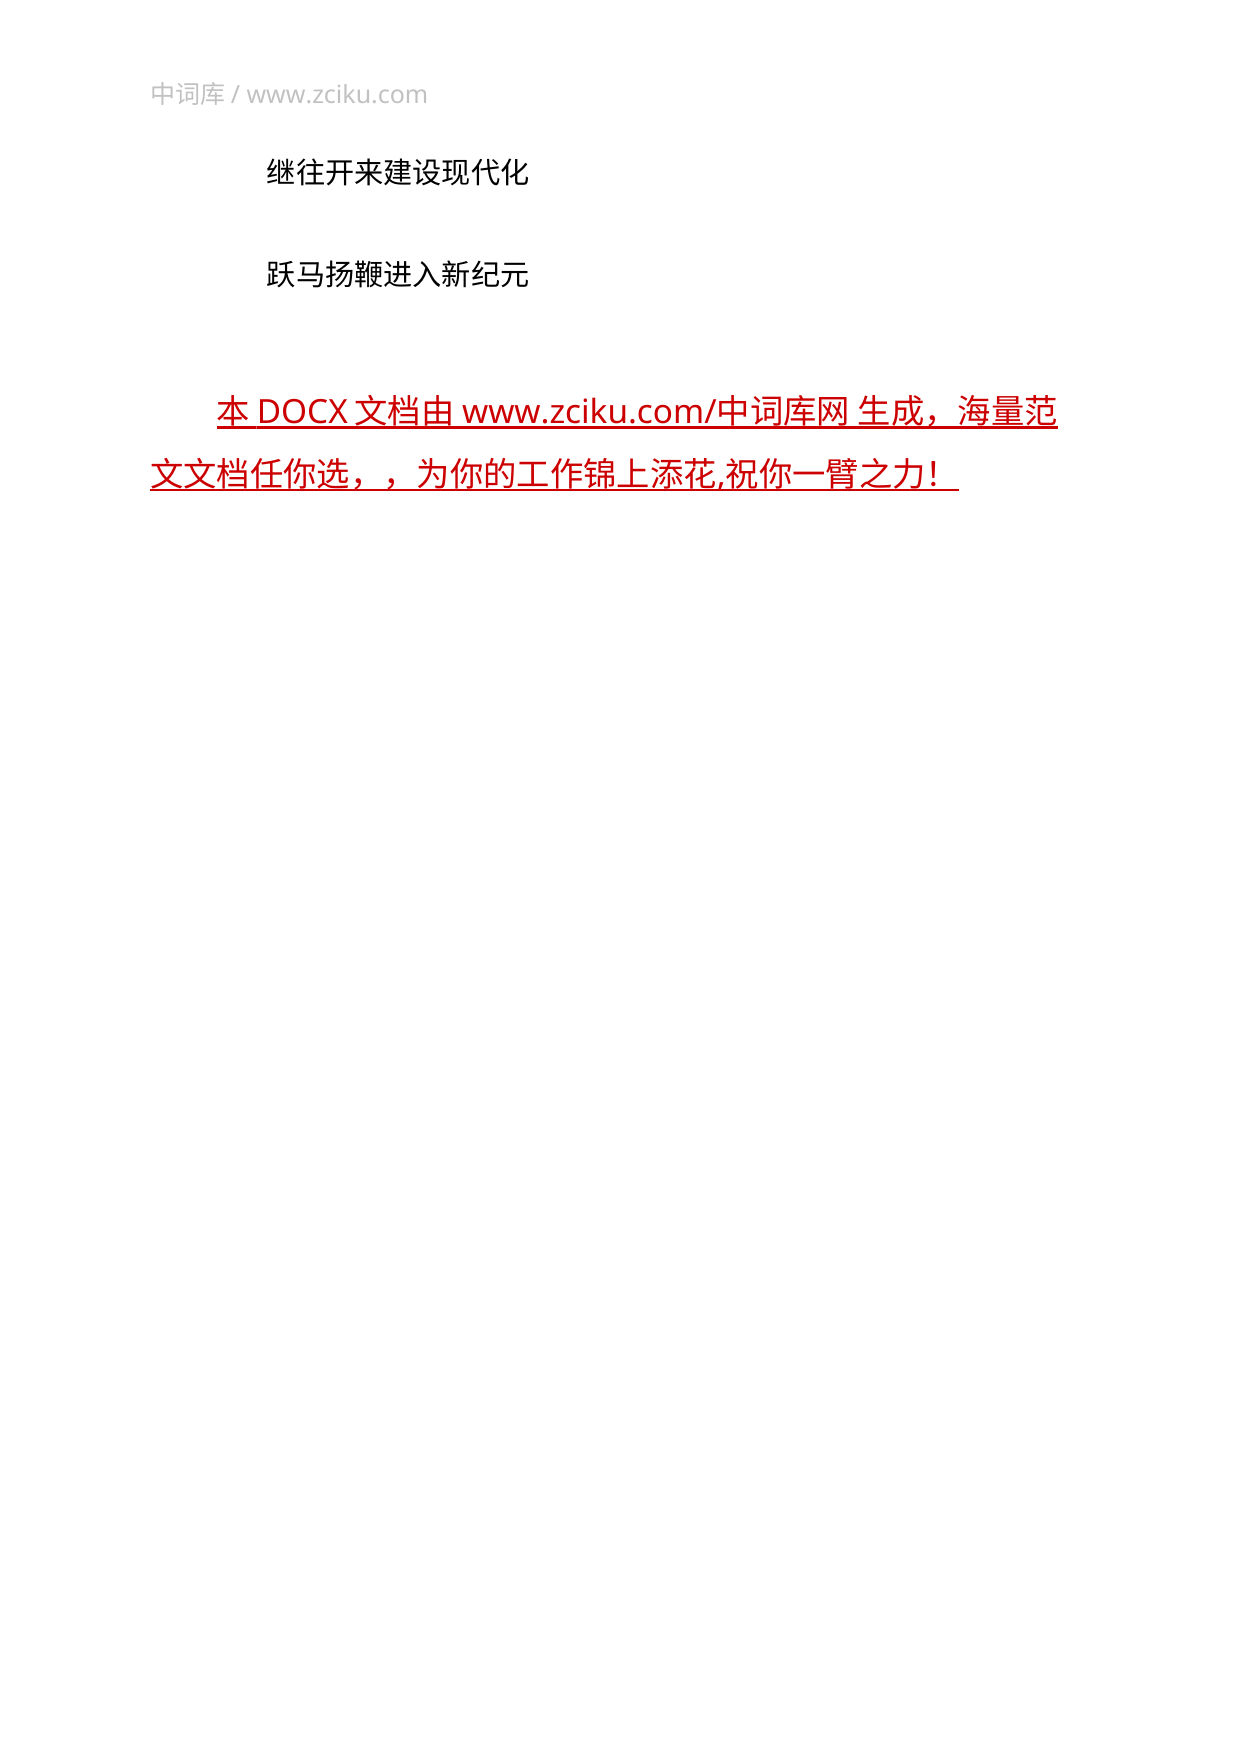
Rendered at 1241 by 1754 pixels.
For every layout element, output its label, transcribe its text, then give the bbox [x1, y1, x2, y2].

text 本DOCX文档由 www.zciku.com/中词库网 生成，海量范文文档任你选，，为你的工作锦上添花,祝你一臂之力！ [150, 385, 1090, 496]
text 跃马扬鞭进入新纪元 [150, 252, 1090, 294]
text 继往开来建设现代化 [150, 150, 1090, 192]
